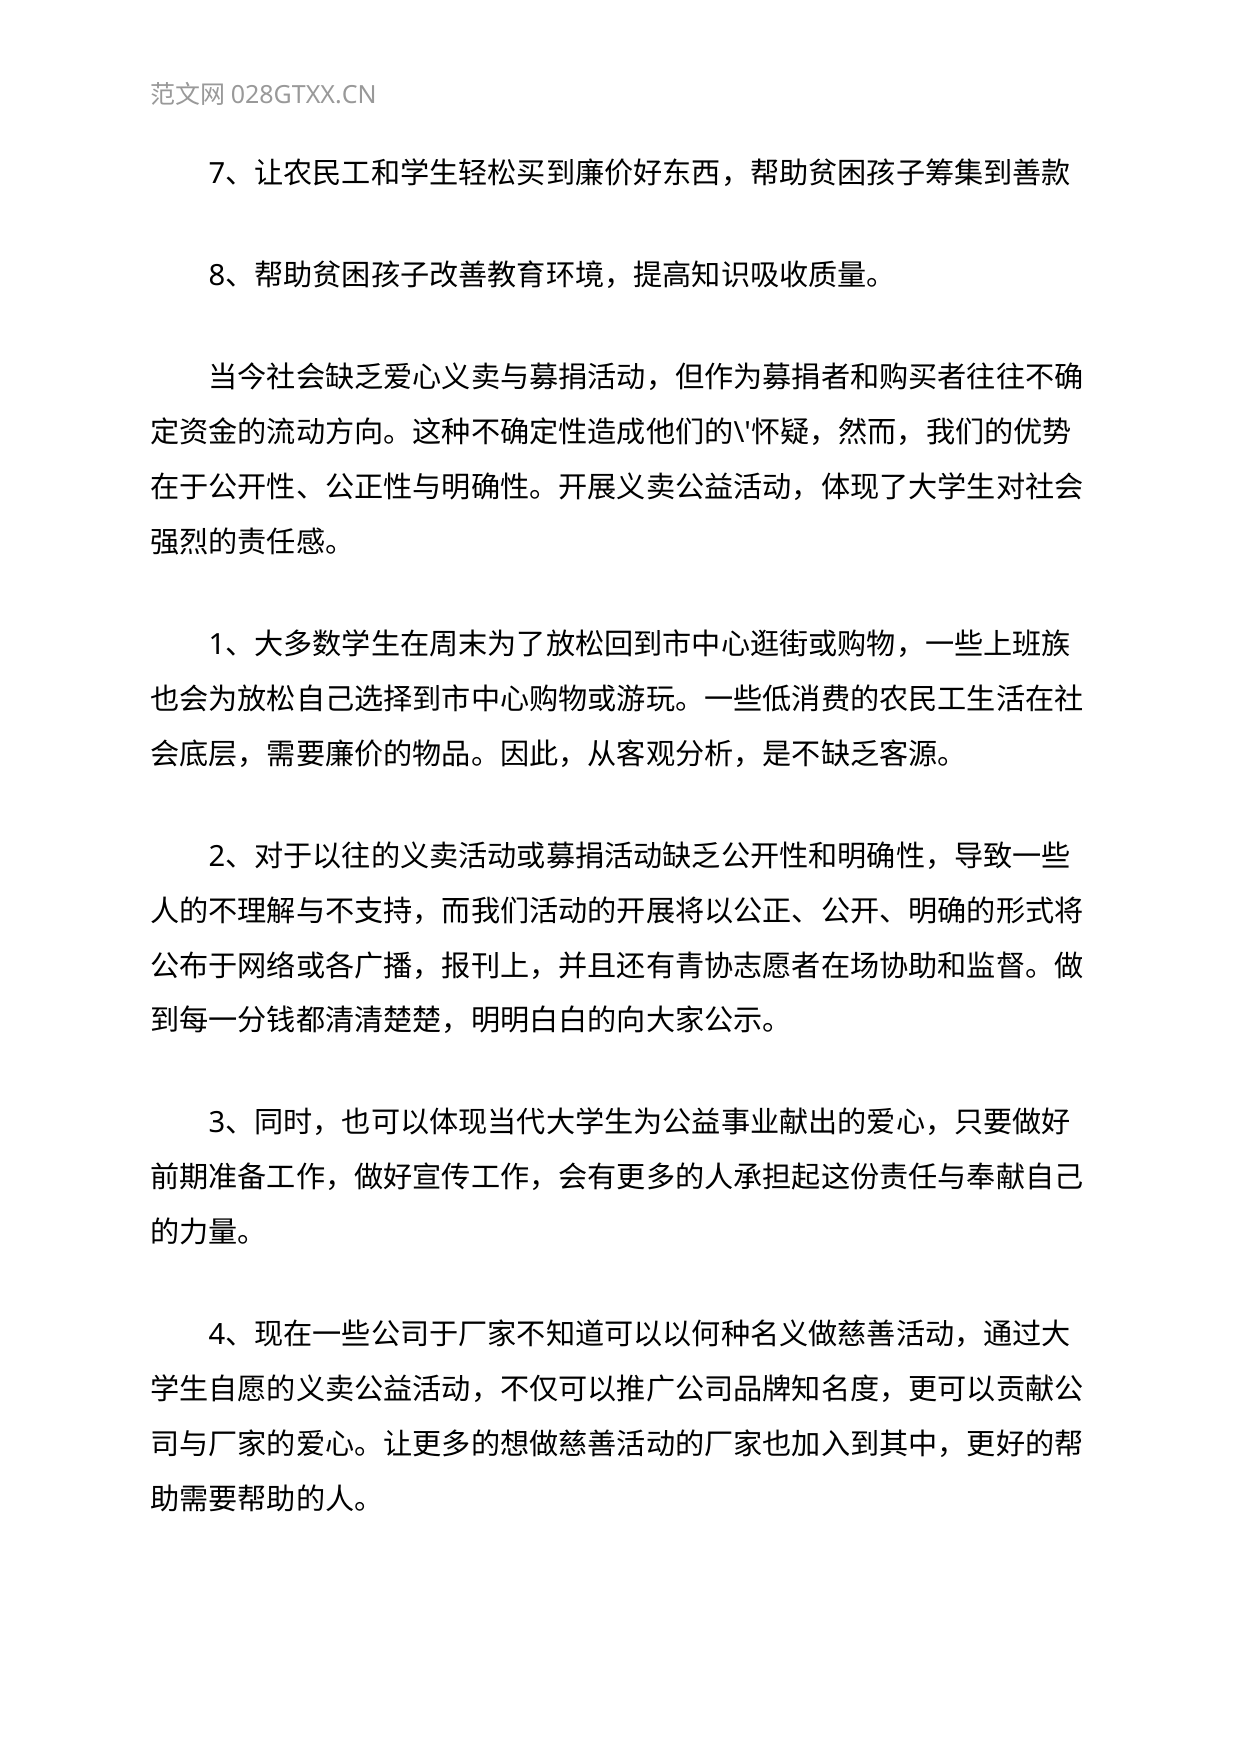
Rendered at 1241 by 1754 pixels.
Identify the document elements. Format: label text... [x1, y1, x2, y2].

text 1、大多数学生在周末为了放松回到市中心逛街或购物，一些上班族也会为放松自己选择到市中心购物或游玩。一些低消费的农民工生活在社会底层，需要廉价的物品。因此，从客观分析，是不缺乏客源。 [150, 621, 1090, 773]
text 8、帮助贫困孩子改善教育环境，提高知识吸收质量。 [150, 252, 1090, 294]
text 3、同时，也可以体现当代大学生为公益事业献出的爱心，只要做好前期准备工作，做好宣传工作，会有更多的人承担起这份责任与奉献自己的力量。 [150, 1099, 1090, 1251]
text 当今社会缺乏爱心义卖与募捐活动，但作为募捐者和购买者往往不确定资金的流动方向。这种不确定性造成他们的\'怀疑，然而，我们的优势在于公开性、公正性与明确性。开展义卖公益活动，体现了大学生对社会强烈的责任感。 [150, 354, 1090, 561]
text 2、对于以往的义卖活动或募捐活动缺乏公开性和明确性，导致一些人的不理解与不支持，而我们活动的开展将以公正、公开、明确的形式将公布于网络或各广播，报刊上，并且还有青协志愿者在场协助和监督。做到每一分钱都清清楚楚，明明白白的向大家公示。 [150, 832, 1090, 1039]
text 7、让农民工和学生轻松买到廉价好东西，帮助贫困孩子筹集到善款 [150, 150, 1090, 192]
text 4、现在一些公司于厂家不知道可以以何种名义做慈善活动，通过大学生自愿的义卖公益活动，不仅可以推广公司品牌知名度，更可以贡献公司与厂家的爱心。让更多的想做慈善活动的厂家也加入到其中，更好的帮助需要帮助的人。 [150, 1310, 1090, 1517]
